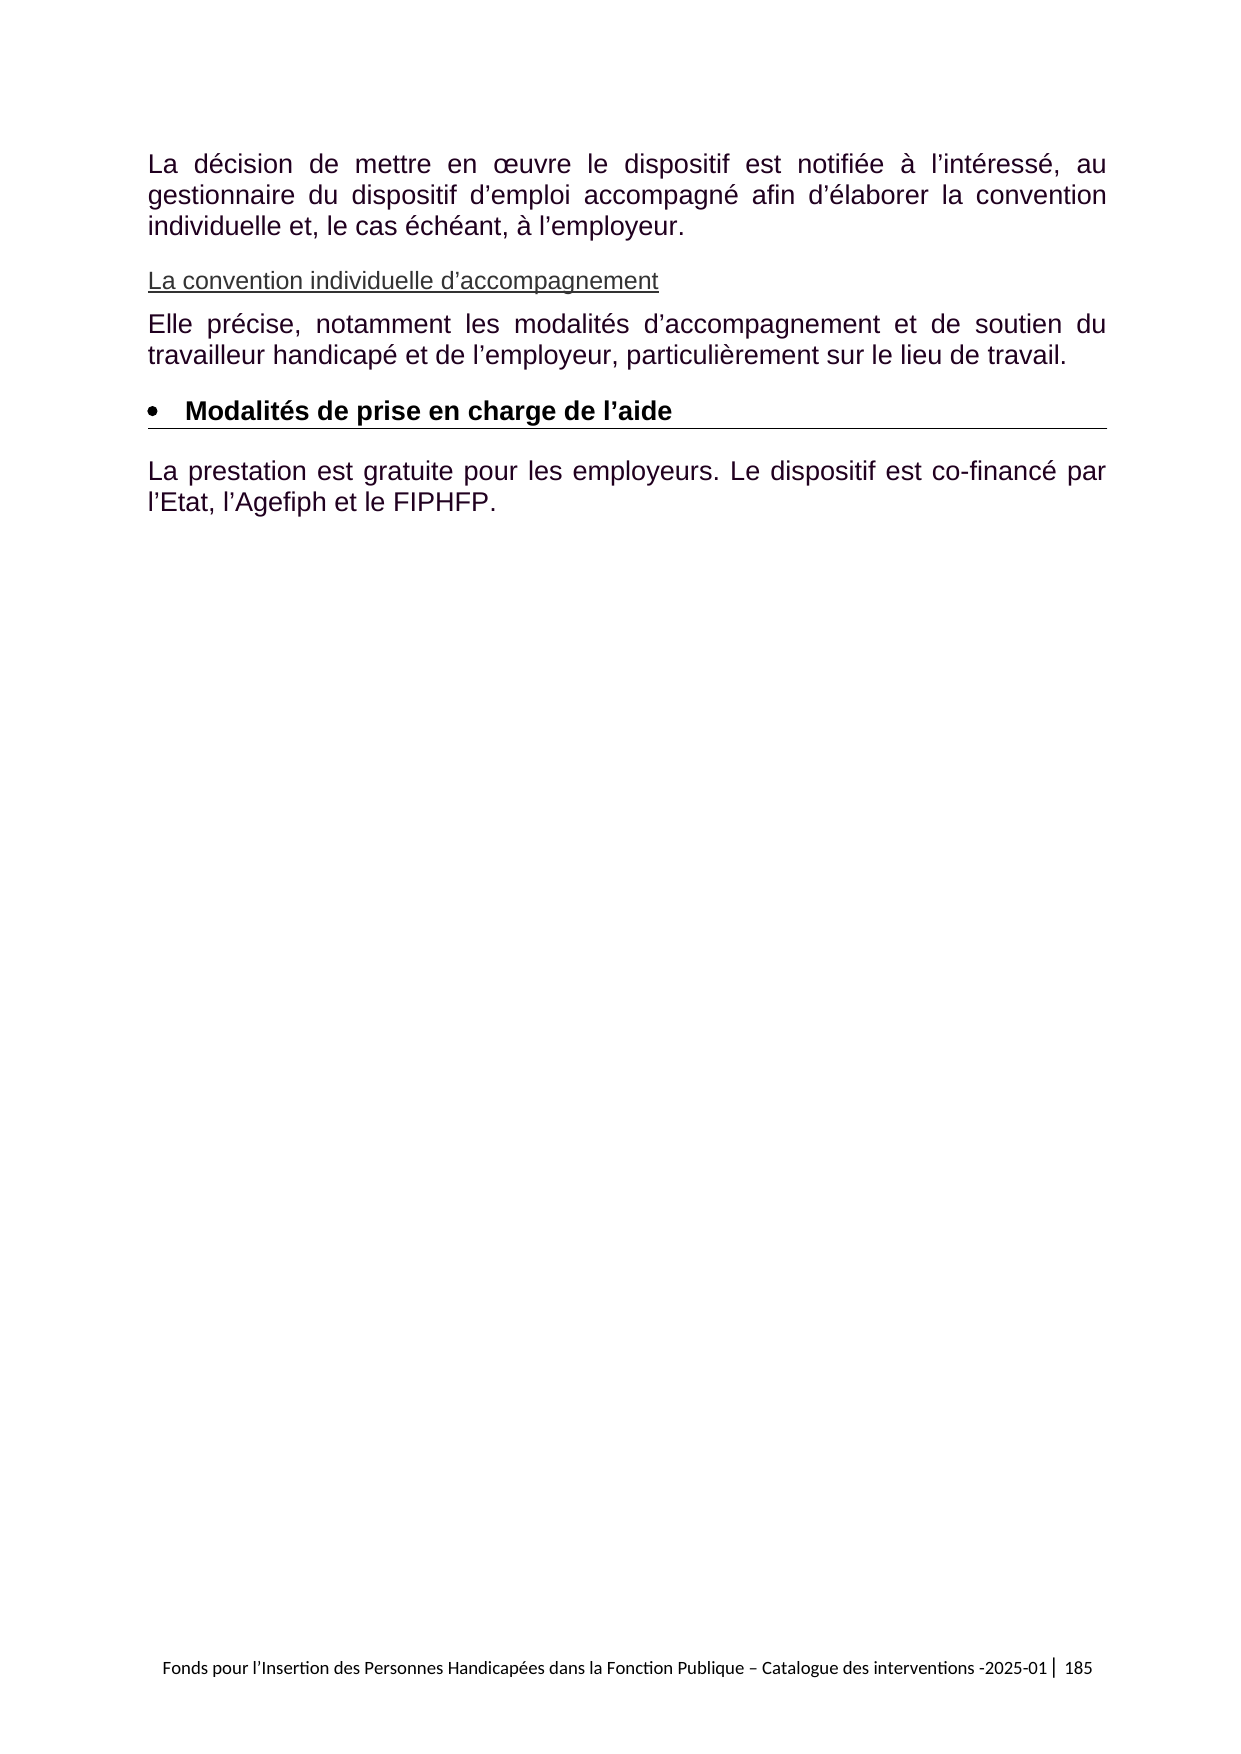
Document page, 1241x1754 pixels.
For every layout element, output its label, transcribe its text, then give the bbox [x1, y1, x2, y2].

text Elle précise, notamment les modalités d’accompagnement et de soutien du travailleur handicapé et de l’employeur, particulièrement sur le lieu de travail. [148, 308, 1107, 370]
text La convention individuelle d’accompagnement [148, 266, 1107, 295]
text La prestation est gratuite pour les employeurs. Le dispositif est co-financé par l’Etat, l’Agefiph et le FIPHFP. [148, 454, 1107, 517]
text La décision de mettre en œuvre le dispositif est notifiée à l’intéressé, au gestionnaire du dispositif d’emploi accompagné afin d’élaborer la convention individuelle et, le cas échéant, à l’employeur. [148, 148, 1107, 241]
subtitle Modalités de prise en charge de l’aide [148, 395, 1107, 428]
